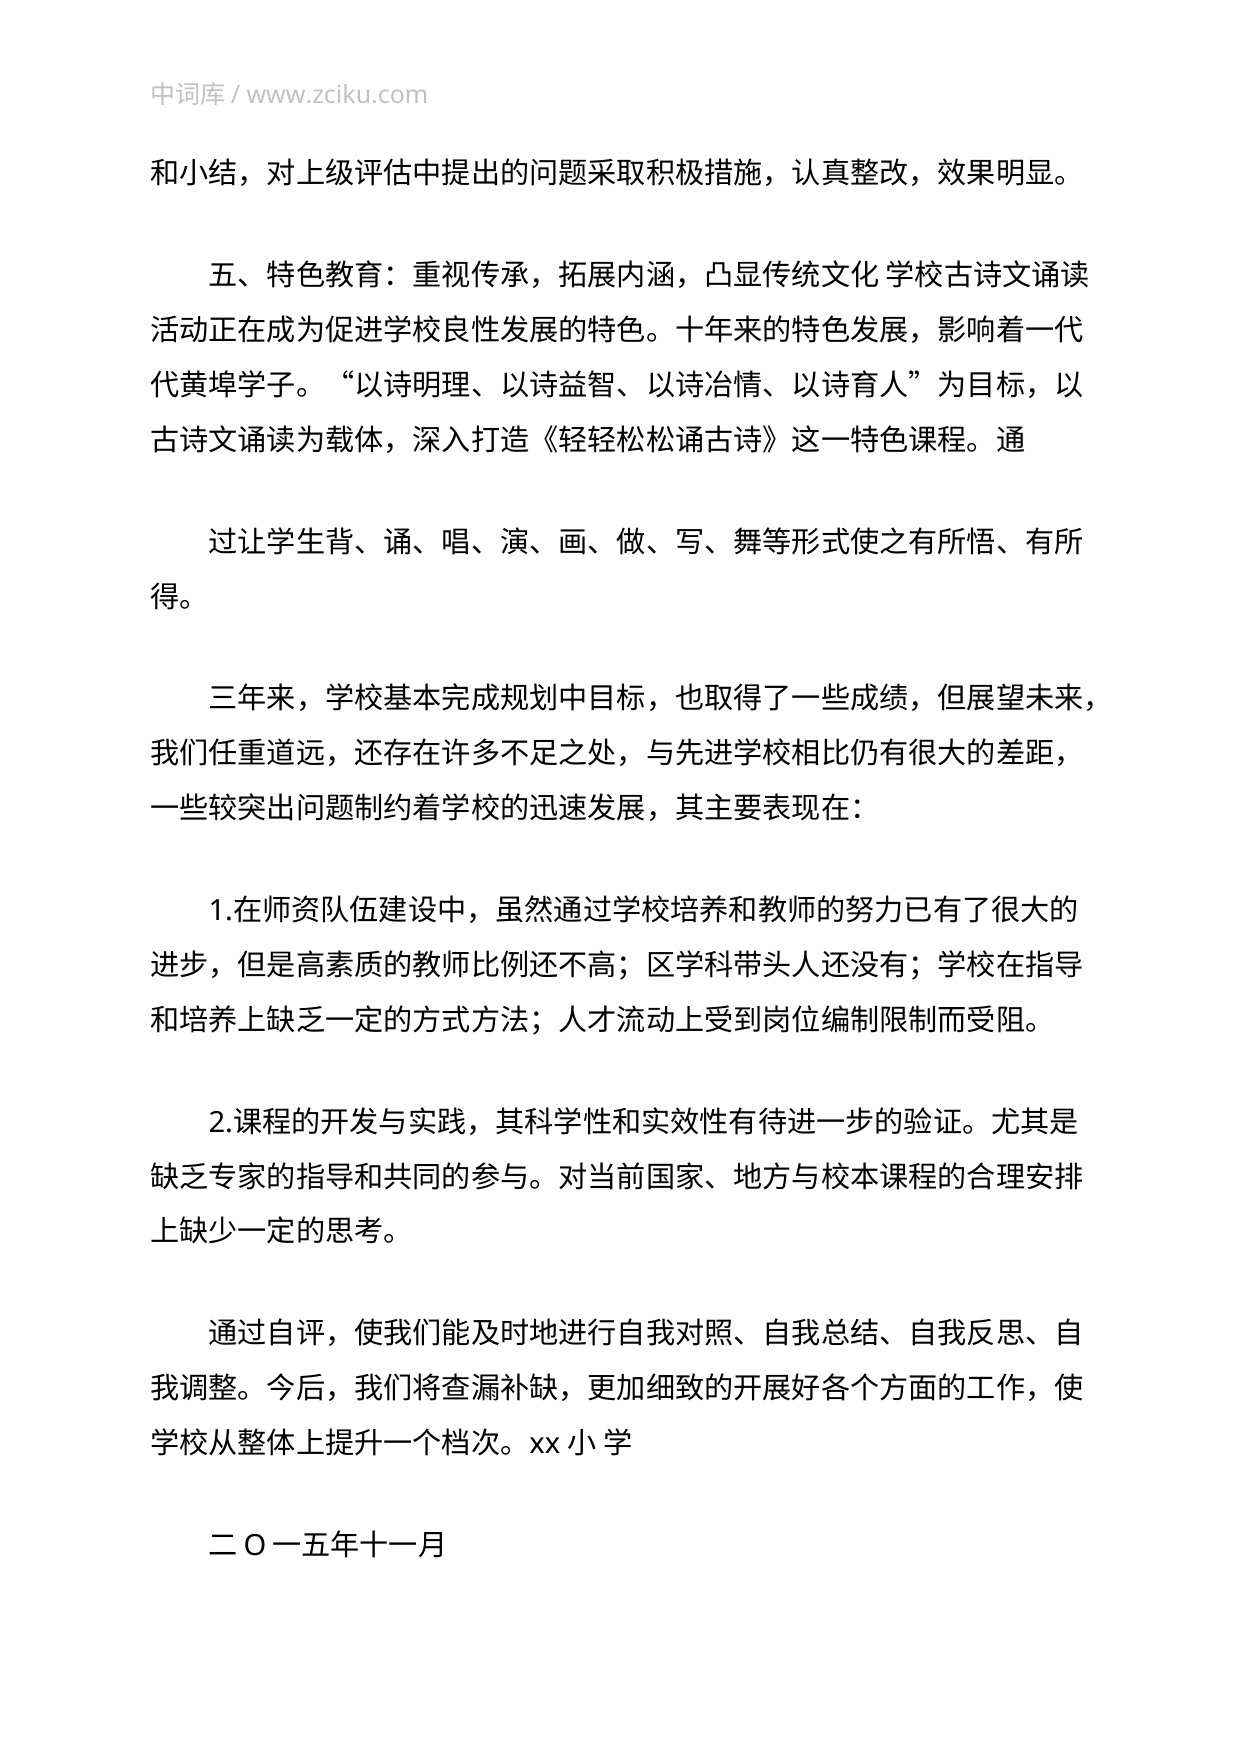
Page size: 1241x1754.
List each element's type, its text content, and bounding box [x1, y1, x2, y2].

text 1.在师资队伍建设中，虽然通过学校培养和教师的努力已有了很大的进步，但是高素质的教师比例还不高；区学科带头人还没有；学校在指导和培养上缺乏一定的方式方法；人才流动上受到岗位编制限制而受阻。 [150, 886, 1090, 1039]
text 三年来，学校基本完成规划中目标，也取得了一些成绩，但展望未来，我们任重道远，还存在许多不足之处，与先进学校相比仍有很大的差距，一些较突出问题制约着学校的迅速发展，其主要表现在： [150, 675, 1090, 827]
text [150, 150, 1090, 192]
text 通过自评，使我们能及时地进行自我对照、自我总结、自我反思、自我调整。今后，我们将查漏补缺，更加细致的开展好各个方面的工作，使学校从整体上提升一个档次。xx 小 学 [150, 1310, 1090, 1462]
text 五、特色教育：重视传承，拓展内涵，凸显传统文化 学校古诗文诵读活动正在成为促进学校良性发展的特色。十年来的特色发展，影响着一代代黄埠学子。“以诗明理、以诗益智、以诗冶情、以诗育人”为目标，以古诗文诵读为载体，深入打造《轻轻松松诵古诗》这一特色课程。通 [150, 252, 1090, 459]
text 过让学生背、诵、唱、演、画、做、写、舞等形式使之有所悟、有所得。 [150, 518, 1090, 615]
text 二O一五年十一月 [150, 1522, 1090, 1564]
text 2.课程的开发与实践，其科学性和实效性有待进一步的验证。尤其是缺乏专家的指导和共同的参与。对当前国家、地方与校本课程的合理安排上缺少一定的思考。 [150, 1098, 1090, 1250]
